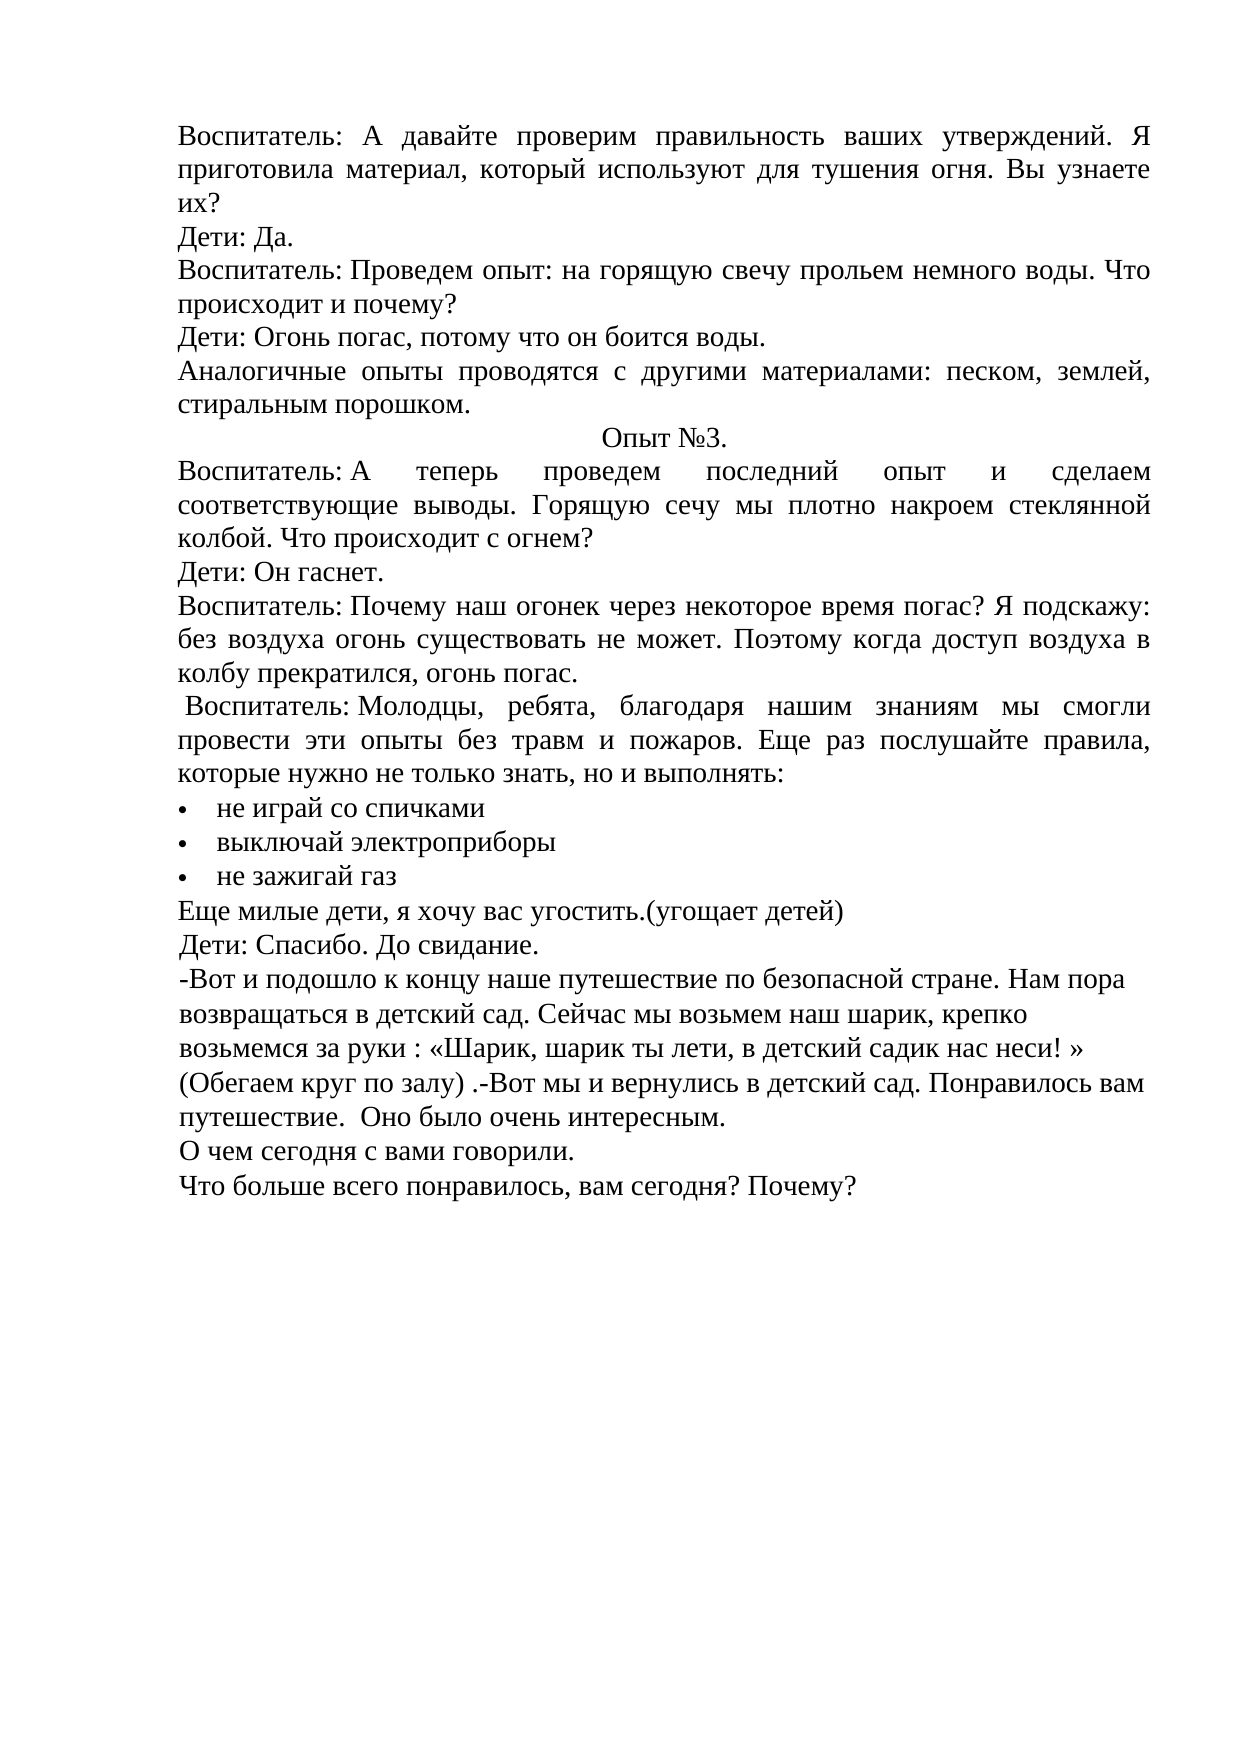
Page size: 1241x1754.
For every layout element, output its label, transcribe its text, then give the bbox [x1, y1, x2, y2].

text Аналогичные опыты проводятся с другими материалами: песком, землей, стиральным порошком. [177, 353, 1152, 420]
list не зажигай газ [179, 858, 1152, 892]
text Дети: Да. [177, 219, 1152, 252]
text Воспитатель: А давайте проверим правильность ваших утверждений. Я приготовила материал, который используют для тушения огня. Вы узнаете их? [177, 118, 1152, 219]
list не играй со спичками [179, 789, 1152, 823]
list выключай электроприборы [179, 823, 1152, 858]
text Дети: Он гаснет. [177, 554, 1152, 588]
text Дети: Огонь погас, потому что он боится воды. [177, 319, 1152, 353]
text О чем сегодня с вами говорили. [179, 1133, 1152, 1167]
text Опыт №3. [177, 420, 1152, 453]
text Воспитатель: Почему наш огонек через некоторое время погас? Я подскажу: без воздуха огонь существовать не может. Поэтому когда доступ воздуха в колбу прекратился, огонь погас. [177, 588, 1152, 688]
text Воспитатель: А теперь проведем последний опыт и сделаем соответствующие выводы. Горящую сечу мы плотно накроем стеклянной колбой. Что происходит с огнем? [177, 453, 1152, 554]
text Воспитатель: Проведем опыт: на горящую свечу прольем немного воды. Что происходит и почему? [177, 252, 1152, 319]
text -Вот и подошло к концу наше путешествие по безопасной стране. Нам пора возвращаться в детский сад. Сейчас мы возьмем наш шарик, крепко возьмемся за руки : «Шарик, шарик ты лети, в детский садик нас неси! » (Обегаем круг по залу) .-Вот мы и вернулись в детский сад. Понравилось вам путешествие. Оно было очень интересным. [179, 961, 1152, 1133]
text Что больше всего понравилось, вам сегодня? Почему? [179, 1167, 1152, 1201]
text Воспитатель: Молодцы, ребята, благодаря нашим знаниям мы смогли провести эти опыты без травм и пожаров. Еще раз послушайте правила, которые нужно не только знать, но и выполнять: [177, 688, 1152, 789]
text Дети: Спасибо. До свидание. [179, 926, 1152, 961]
text Еще милые дети, я хочу вас угостить.(угощает детей) [177, 892, 1152, 926]
